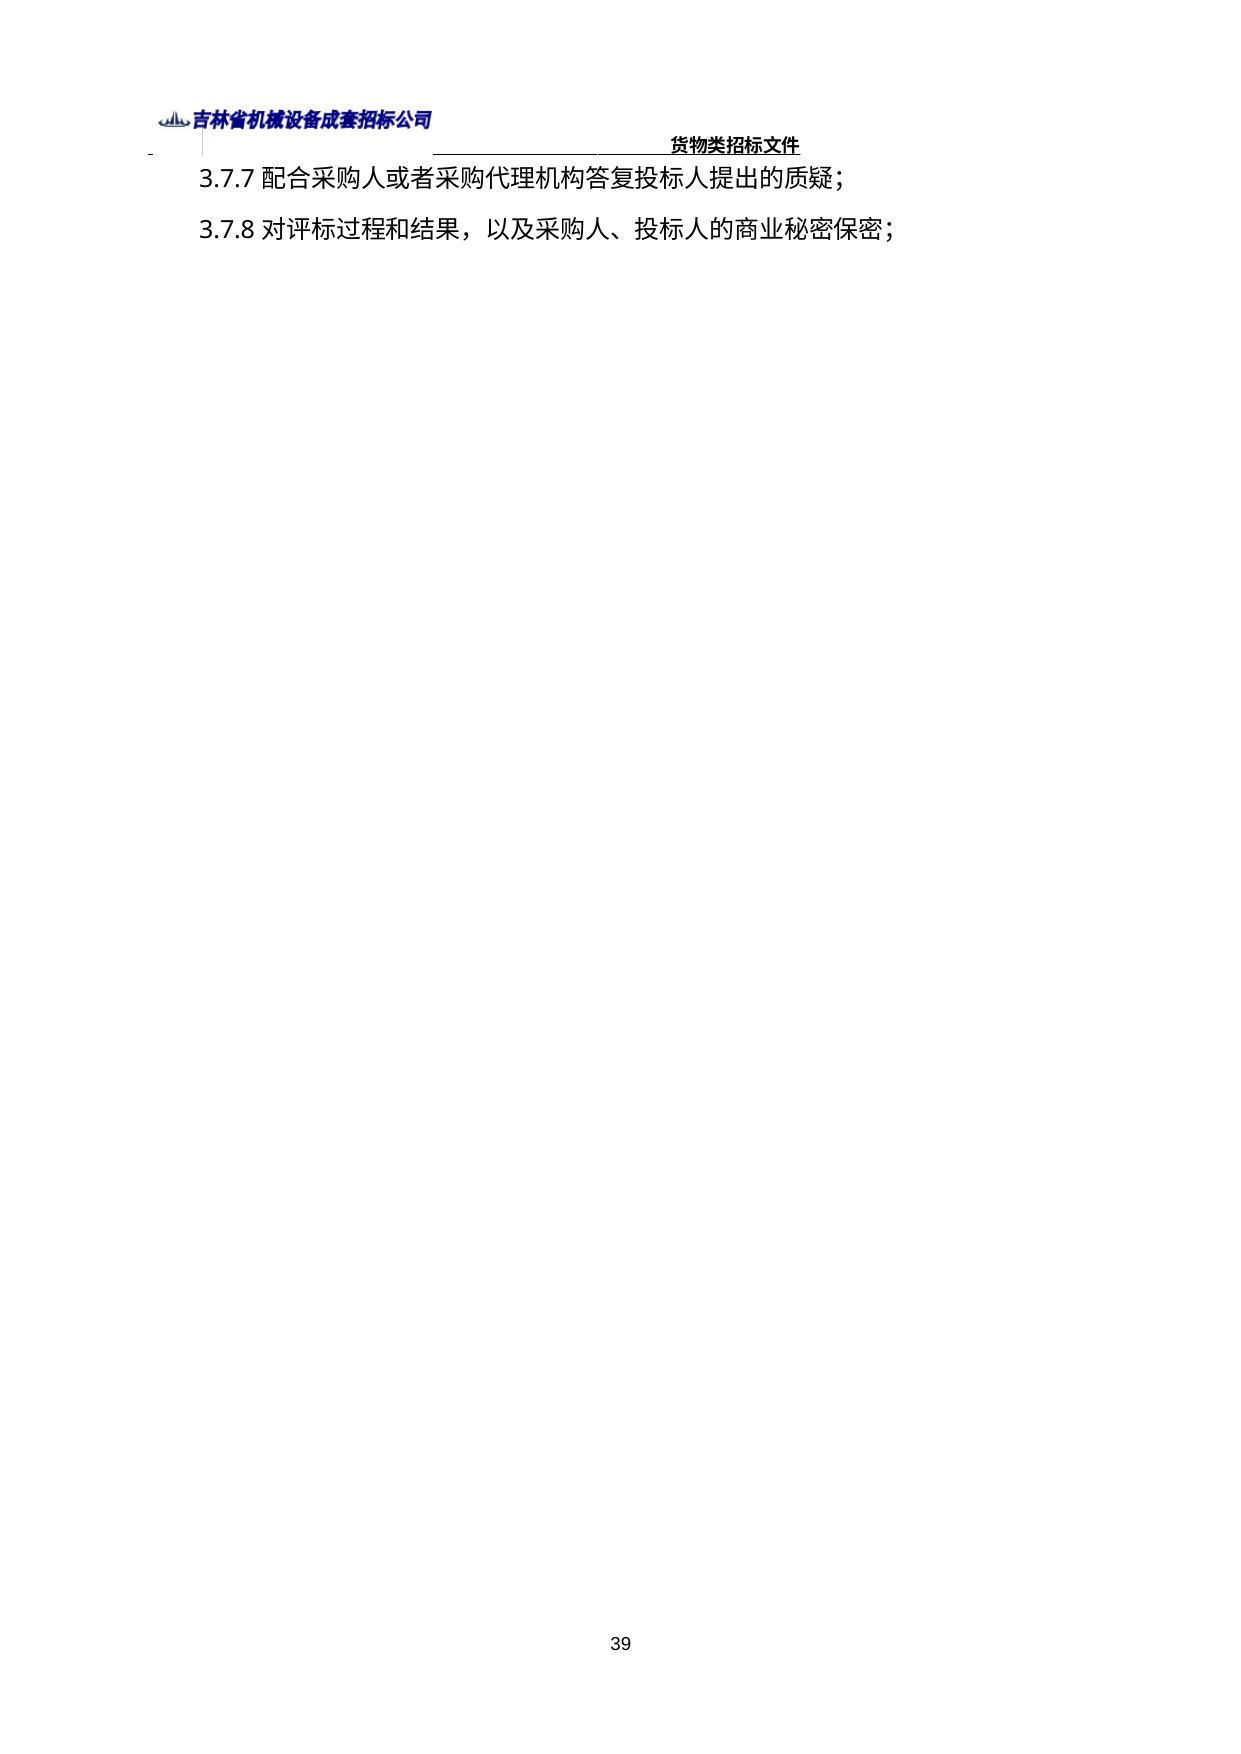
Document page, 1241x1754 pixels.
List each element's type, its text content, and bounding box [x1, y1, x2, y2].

text 3.7.7 配合采购人或者采购代理机构答复投标人提出的质疑； [199, 160, 1094, 194]
picture [155, 109, 433, 155]
text 3.7.8 对评标过程和结果，以及采购人、投标人的商业秘密保密； [199, 212, 1094, 246]
